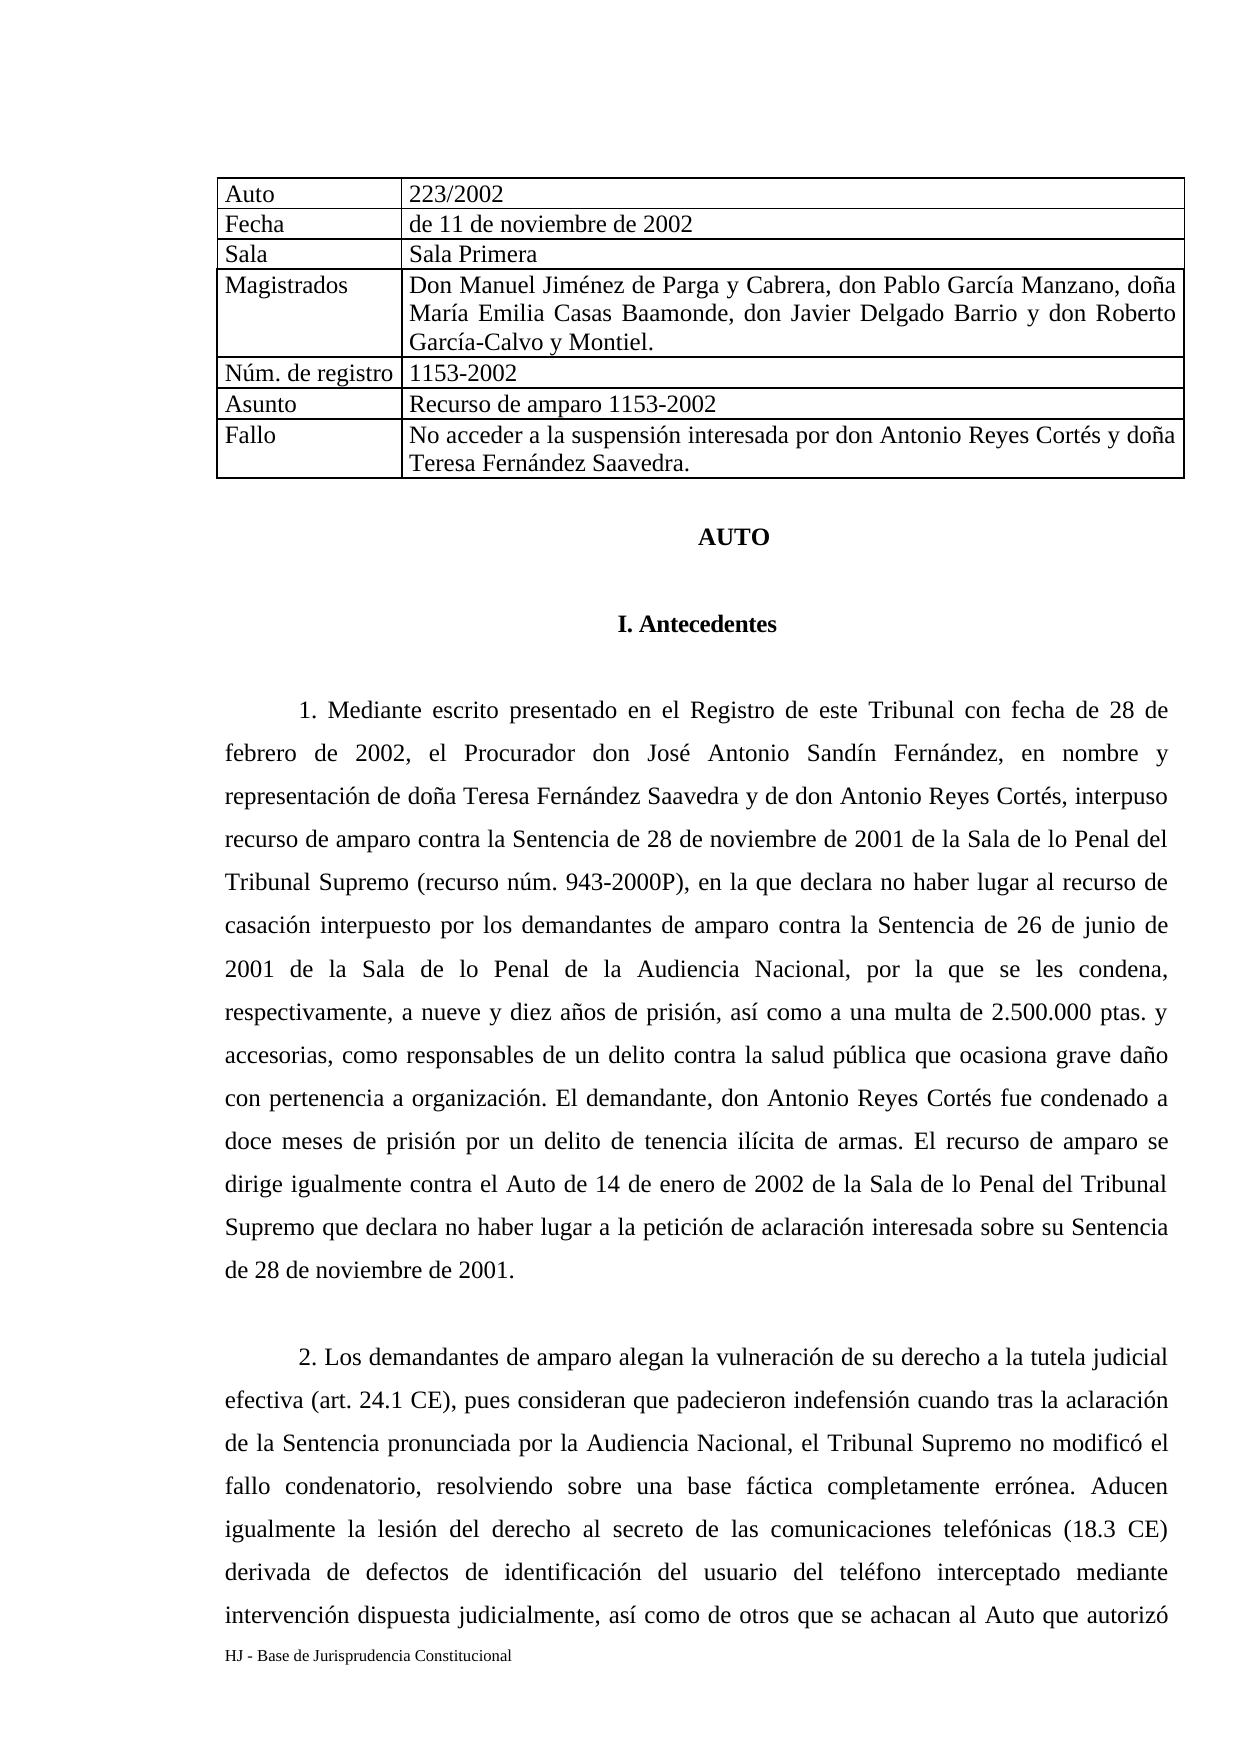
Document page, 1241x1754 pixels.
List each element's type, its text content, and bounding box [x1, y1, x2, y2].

table_cell Núm. de registro [218, 358, 401, 387]
text AUTO [224, 522, 1169, 551]
table_cell Don Manuel Jiménez de Parga y Cabrera, don Pablo García Manzano, doña María Emilia Casas Baamonde, don Javier Delgado Barrio y don Roberto García-Calvo y Montiel. [403, 270, 1183, 356]
table_cell Sala [218, 240, 401, 268]
table_cell Sala Primera [402, 240, 1184, 268]
table_cell Fecha [218, 209, 401, 238]
table_header Auto [218, 179, 401, 207]
table_cell 1153-2002 [403, 358, 1183, 387]
table_cell de 11 de noviembre de 2002 [402, 209, 1184, 238]
text I. Antecedentes [224, 609, 1169, 637]
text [224, 1342, 1169, 1629]
table_cell No acceder a la suspensión interesada por don Antonio Reyes Cortés y doña Teresa Fernández Saavedra. [403, 420, 1183, 477]
table_cell Asunto [218, 389, 401, 418]
table_cell Fallo [218, 420, 401, 477]
table_header 223/2002 [402, 179, 1184, 207]
table_cell Recurso de amparo 1153-2002 [403, 389, 1183, 418]
table_cell Magistrados [218, 270, 401, 356]
text 1. Mediante escrito presentado en el Registro de este Tribunal con fecha de 28 de febrero de 2002, el Procurador don José Antonio Sandín Fernández, en nombre y representación de doña Teresa Fernández Saavedra y de don Antonio Reyes Cortés, interpuso recurso de amparo contra la Sentencia de 28 de noviembre de 2001 de la Sala de lo Penal del Tribunal Supremo (recurso núm. 943-2000P), en la que declara no haber lugar al recurso de casación interpuesto por los demandantes de amparo contra la Sentencia de 26 de junio de 2001 de la Sala de lo Penal de la Audiencia Nacional, por la que se les condena, respectivamente, a nueve y diez años de prisión, así como a una multa de 2.500.000 ptas. y accesorias, como responsables de un delito contra la salud pública que ocasiona grave daño con pertenencia a organización. El demandante, don Antonio Reyes Cortés fue condenado a doce meses de prisión por un delito de tenencia ilícita de armas. El recurso de amparo se dirige igualmente contra el Auto de 14 de enero de 2002 de la Sala de lo Penal del Tribunal Supremo que declara no haber lugar a la petición de aclaración interesada sobre su Sentencia de 28 de noviembre de 2001. [224, 695, 1169, 1284]
